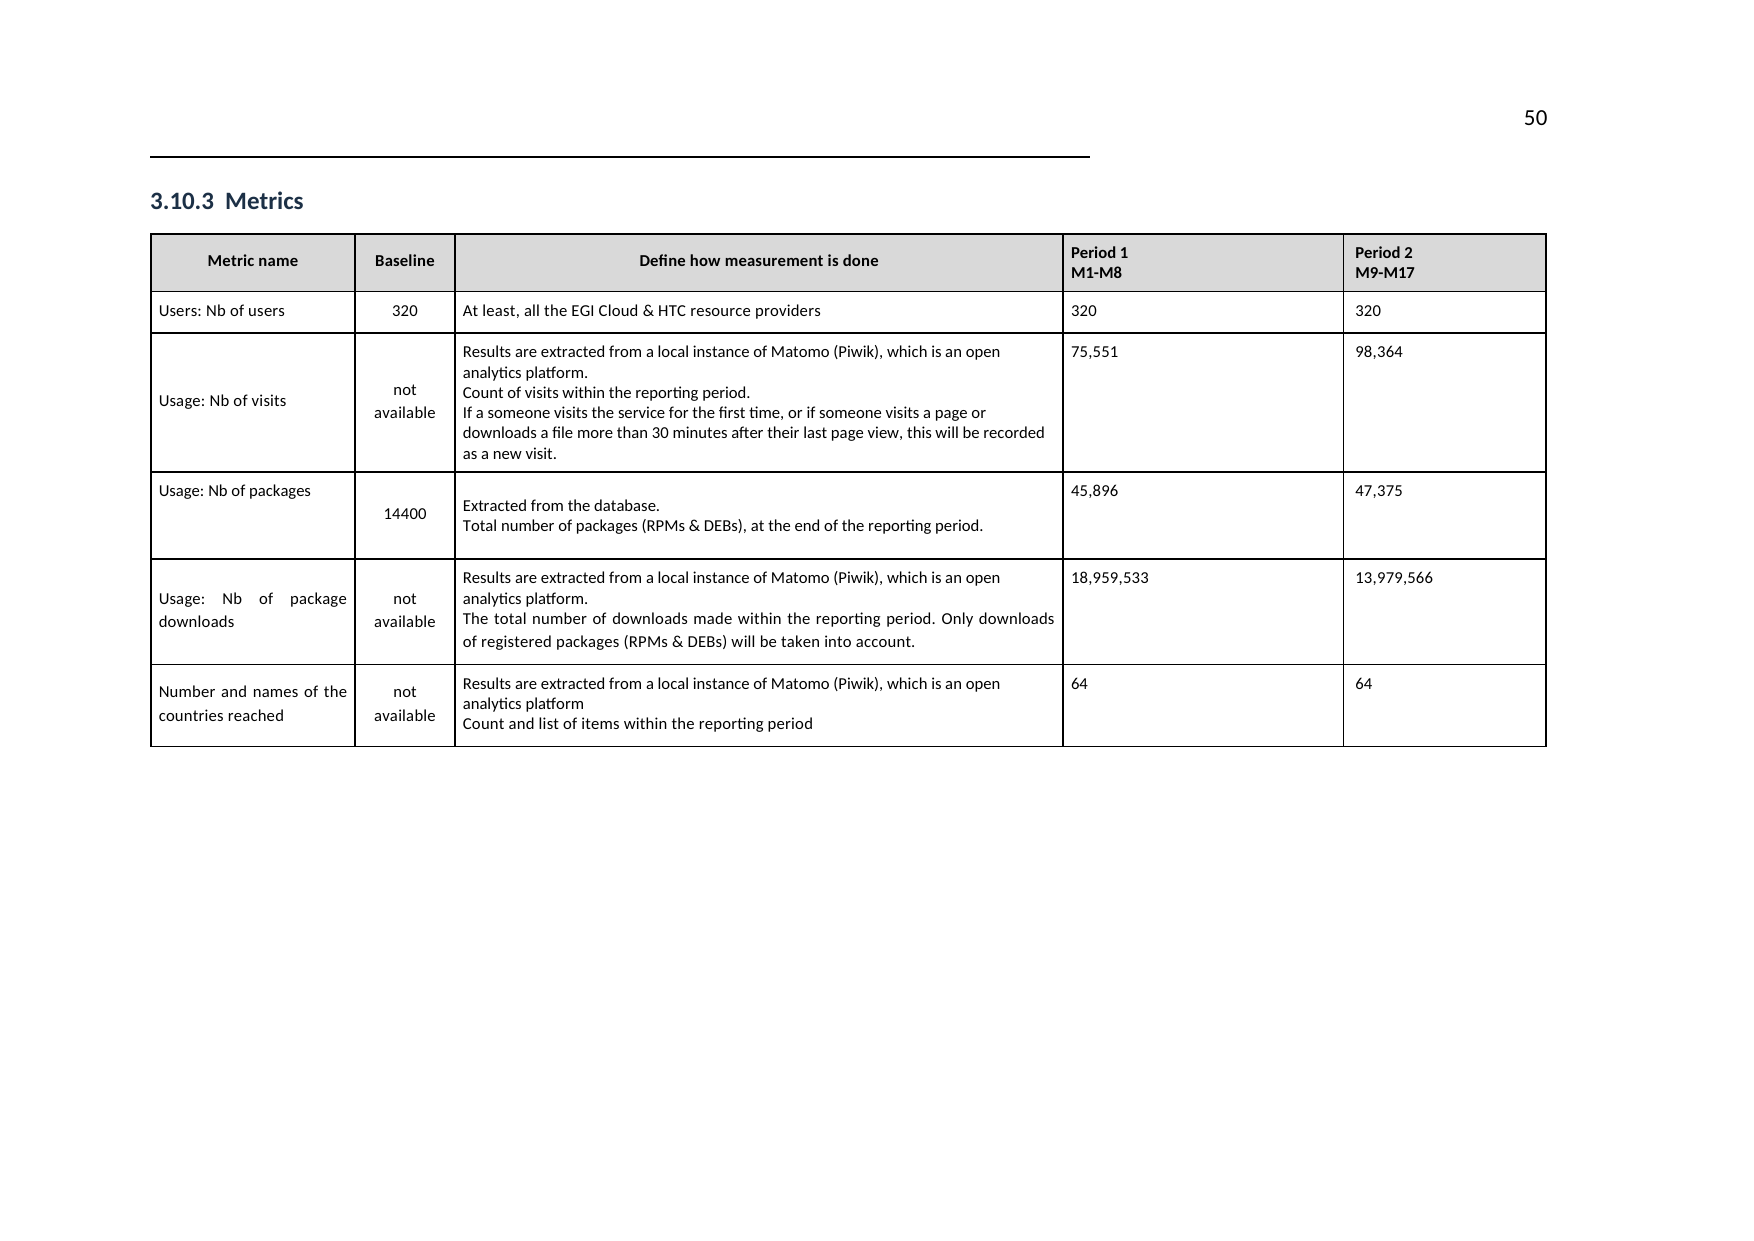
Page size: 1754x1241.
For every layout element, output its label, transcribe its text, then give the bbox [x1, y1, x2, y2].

table_cell 47,375 [1344, 473, 1545, 558]
table_header Baseline [356, 235, 454, 291]
table_cell not available [356, 665, 454, 746]
table_cell Results are extracted from a local instance of Matomo (Piwik), which is an open analytics platform Count and list of items within the reporting period [456, 665, 1062, 746]
table_cell Results are extracted from a local instance of Matomo (Piwik), which is an open analytics platform. The total number of downloads made within the reporting period. Only downloads of registered packages (RPMs & DEBs) will be taken into account. [456, 560, 1062, 663]
table_cell 14400 [356, 473, 454, 558]
table_cell Number and names of the countries reached [152, 665, 354, 746]
table_cell Extracted from the database. Total number of packages (RPMs & DEBs), at the end of the reporting period. [456, 473, 1062, 558]
table_header Period 2 M9-M17 [1344, 235, 1545, 291]
table_header Metric name [152, 235, 354, 291]
table_cell not available [356, 334, 454, 471]
table_cell Users: Nb of users [152, 292, 354, 332]
table_cell 320 [1064, 292, 1343, 332]
table_cell Usage: Nb of visits [152, 334, 354, 471]
table_cell 64 [1344, 665, 1545, 746]
table_cell 64 [1064, 665, 1343, 746]
table_cell Usage: Nb of package downloads [152, 560, 354, 663]
subtitle Metrics [150, 186, 1547, 216]
table_cell 320 [1344, 292, 1545, 332]
table_cell 45,896 [1064, 473, 1343, 558]
table_cell At least, all the EGI Cloud & HTC resource providers [456, 292, 1062, 332]
table_header Period 1 M1-M8 [1064, 235, 1343, 291]
table_cell 18,959,533 [1064, 560, 1343, 663]
table_header Define how measurement is done [456, 235, 1062, 291]
table_cell Results are extracted from a local instance of Matomo (Piwik), which is an open analytics platform. Count of visits within the reporting period. If a someone visits the service for the first time, or if someone visits a page or downloads a file more than 30 minutes after their last page view, this will be recorded as a new visit. [456, 334, 1062, 471]
table_cell Usage: Nb of packages [152, 473, 354, 558]
table_cell 320 [356, 292, 454, 332]
table_cell not available [356, 560, 454, 663]
table_cell 75,551 [1064, 334, 1343, 471]
table_cell 13,979,566 [1344, 560, 1545, 663]
table_cell 98,364 [1344, 334, 1545, 471]
